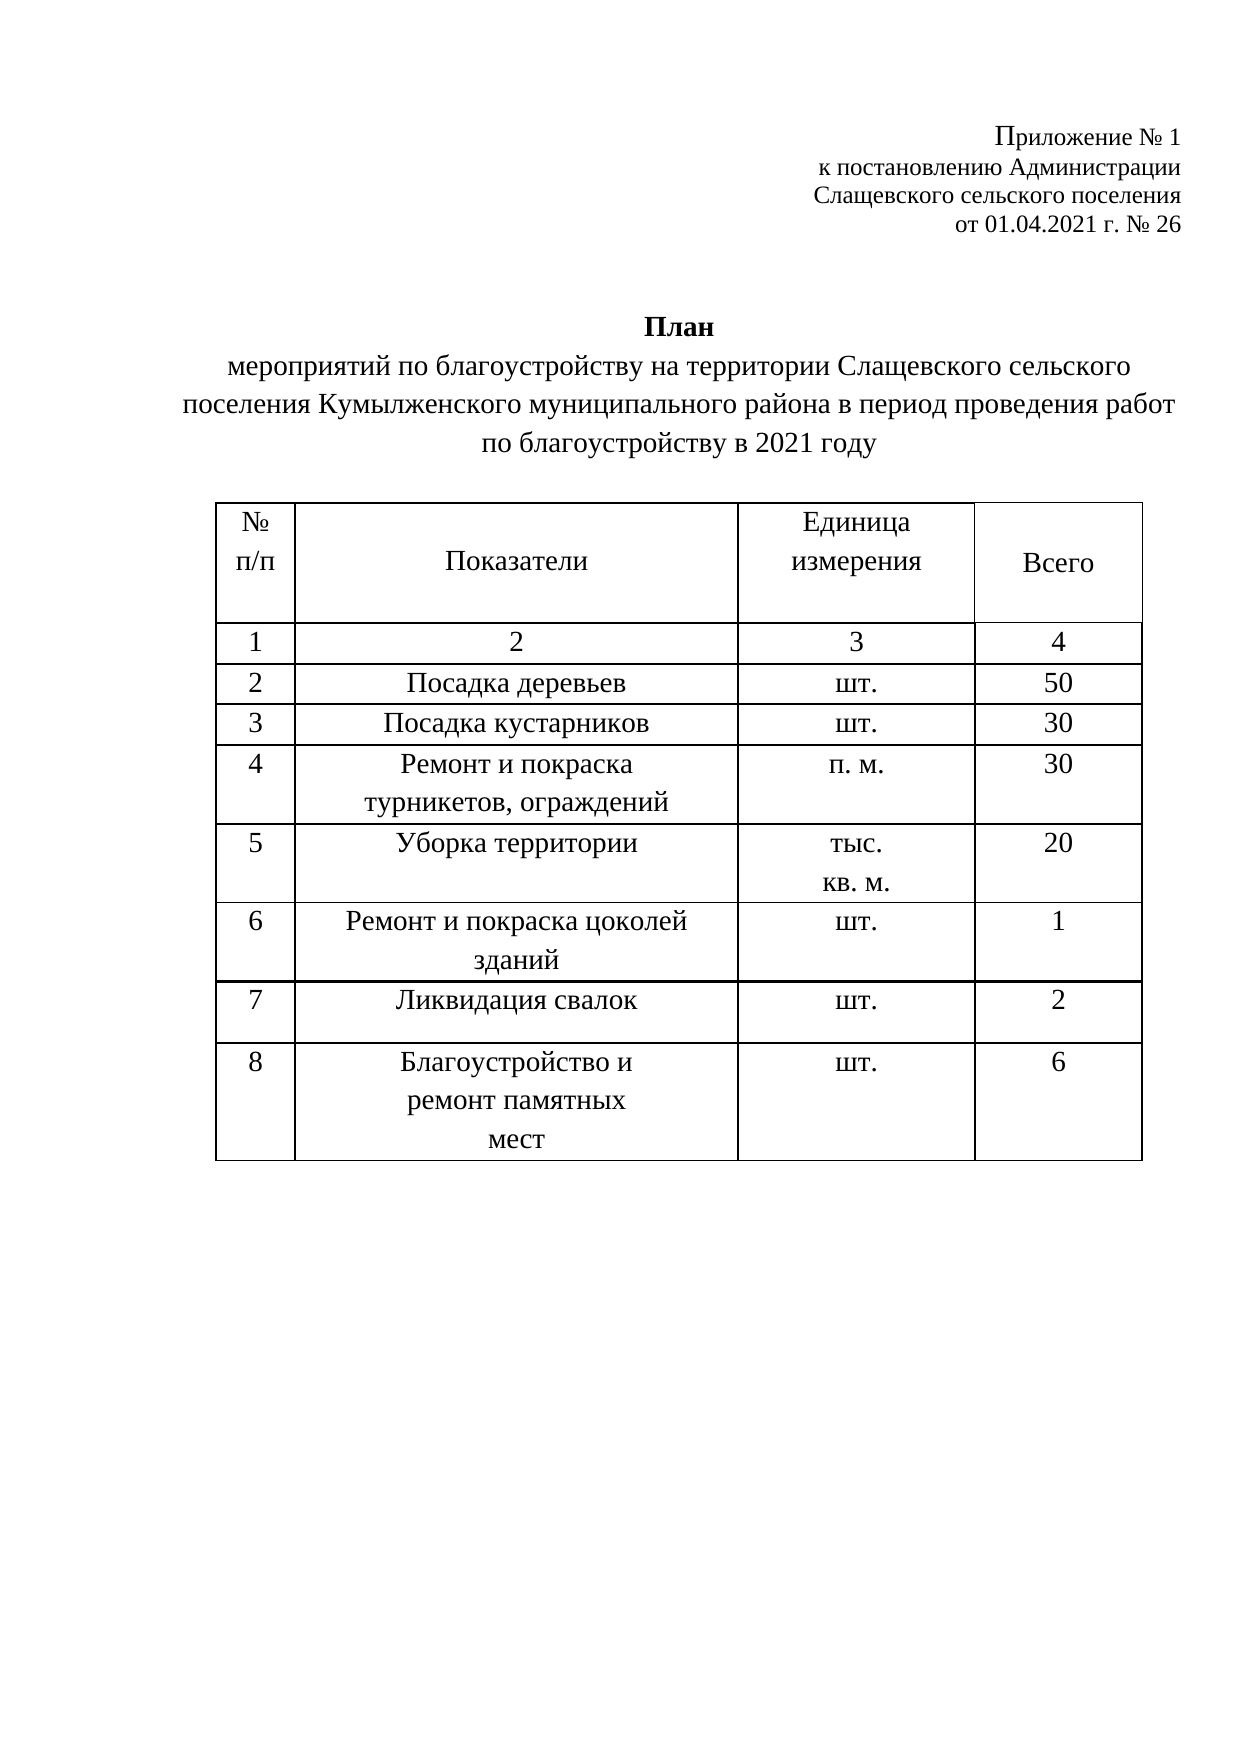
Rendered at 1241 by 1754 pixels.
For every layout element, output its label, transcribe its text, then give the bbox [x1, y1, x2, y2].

table_cell Ремонт и покраска турникетов, ограждений [296, 746, 737, 823]
table_cell 2 [217, 665, 294, 703]
table_cell 3 [217, 705, 294, 744]
table_cell шт. [739, 983, 974, 1042]
table_cell шт. [739, 665, 974, 703]
table_cell 30 [976, 705, 1141, 744]
table_cell шт. [739, 903, 974, 980]
table_cell Ликвидация свалок [296, 983, 737, 1042]
table_cell шт. [739, 705, 974, 744]
table_cell 50 [976, 665, 1141, 703]
table_cell 2 [296, 624, 737, 663]
table_header Показатели [296, 504, 737, 622]
table_cell 2 [976, 983, 1141, 1042]
text План [177, 309, 1181, 343]
table_cell п. м. [739, 746, 974, 823]
table_cell 8 [217, 1044, 294, 1159]
table_cell Ремонт и покраска цоколей зданий [296, 903, 737, 980]
table_cell 7 [217, 983, 294, 1042]
table_cell 6 [217, 903, 294, 980]
table_cell Всего [975, 543, 1142, 622]
table_cell шт. [739, 1044, 974, 1159]
table_cell Благоустройство и ремонт памятных мест [296, 1044, 737, 1159]
table_cell 3 [739, 624, 974, 663]
table_cell 1 [976, 903, 1141, 980]
text от 01.04.2021 г. № 26 [177, 209, 1181, 238]
table_header № п/п [217, 504, 294, 622]
text мероприятий по благоустройству на территории Слащевского сельского поселения Кумылженского муниципального района в период проведения работ по благоустройству в 2021 году [177, 348, 1181, 459]
table_cell 20 [976, 825, 1141, 902]
table_cell 4 [217, 746, 294, 823]
text Приложение № 1 [177, 118, 1181, 152]
table_header [975, 503, 1142, 543]
table_cell 6 [976, 1044, 1141, 1159]
table_header Единица измерения [739, 504, 974, 622]
table_cell 5 [217, 825, 294, 902]
table_cell Посадка деревьев [296, 665, 737, 703]
table_cell 4 [976, 623, 1141, 663]
table_cell Посадка кустарников [296, 705, 737, 744]
table_cell 1 [217, 624, 294, 663]
table_cell Уборка территории [296, 825, 737, 902]
table_cell 30 [976, 746, 1141, 823]
table_cell тыс. кв. м. [739, 825, 974, 902]
text к постановлению Администрации Слащевского сельского поселения [177, 152, 1181, 209]
